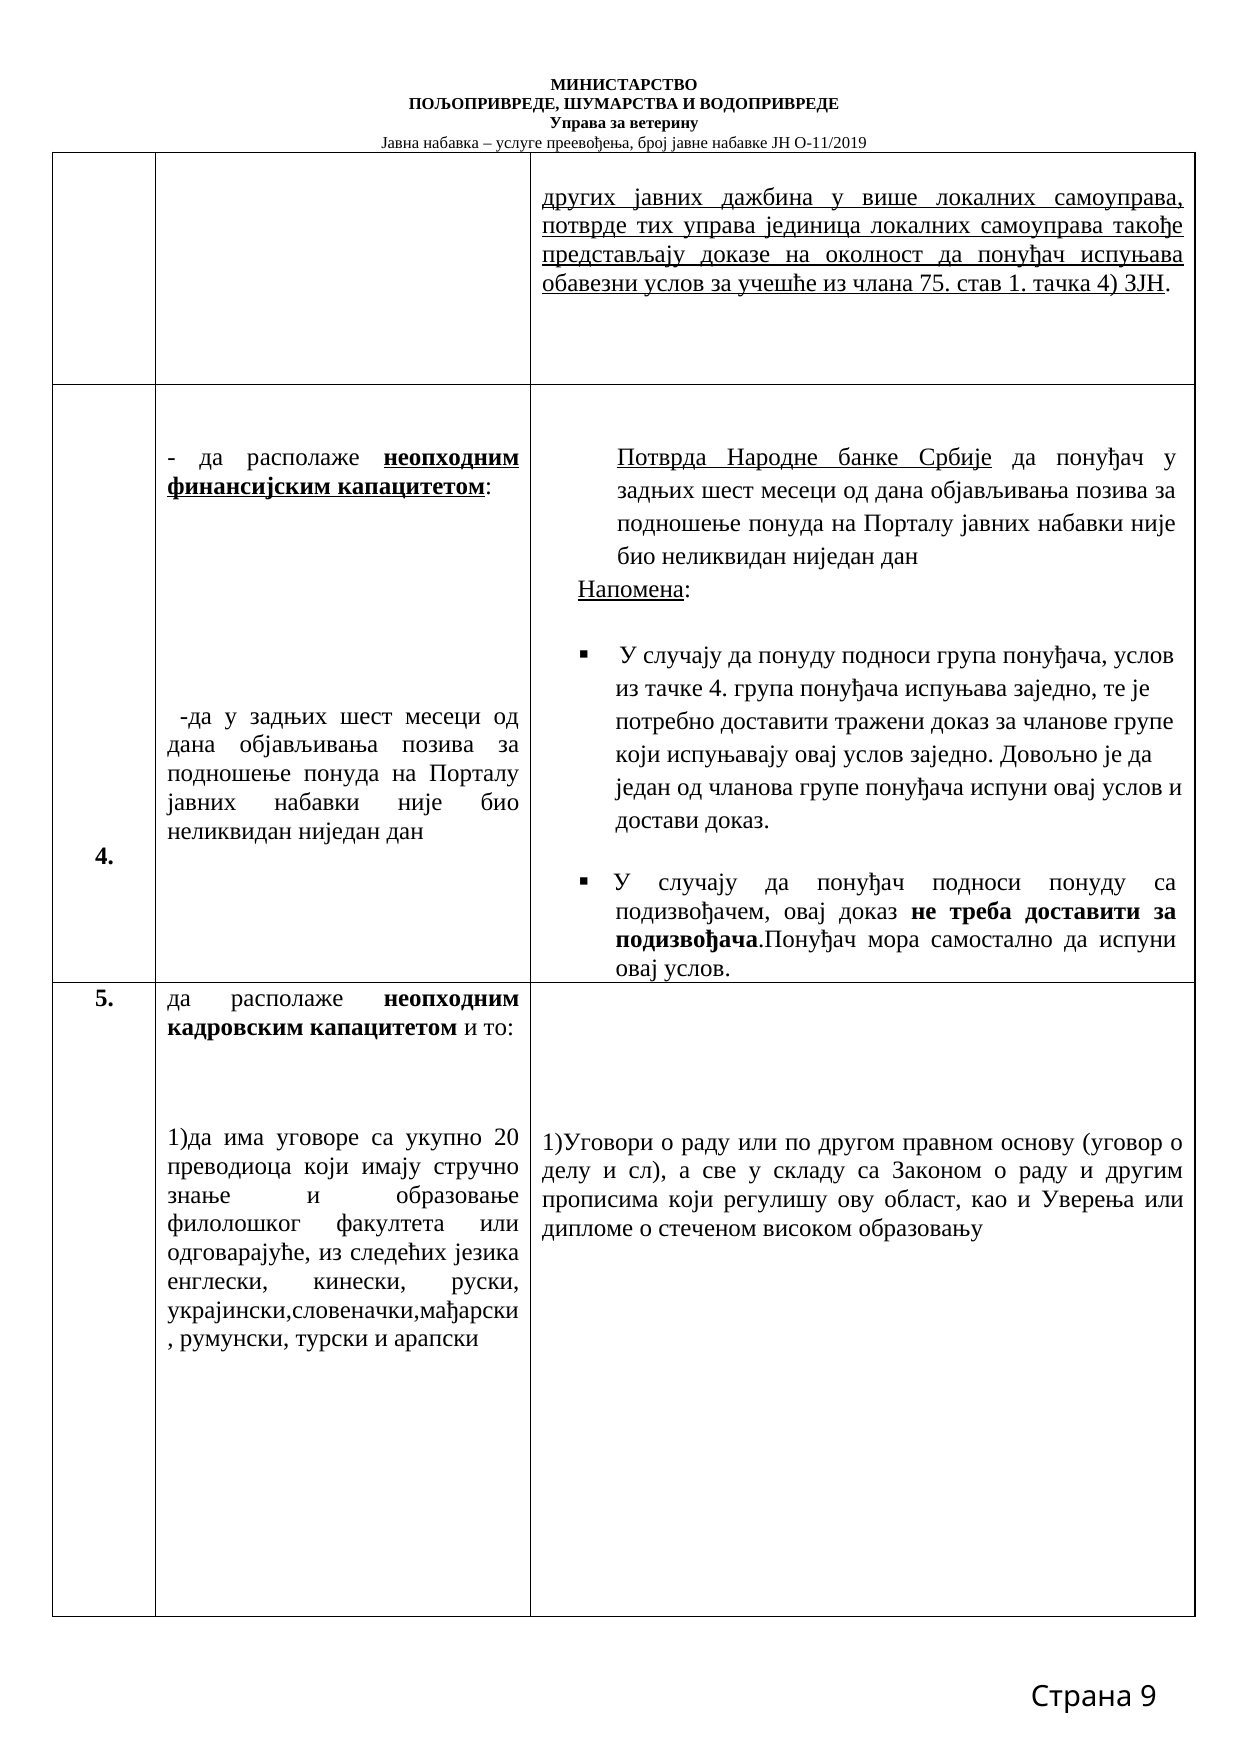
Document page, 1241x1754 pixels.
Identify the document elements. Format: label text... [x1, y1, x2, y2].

table_cell - да располаже неопходним финансијским капацитетом: -да у задњих шест месеци од дана објављивања позива за подношење понуда на Порталу јавних набавки није био неликвидан ниједан дан [156, 385, 530, 982]
table_cell 3. [53, 153, 155, 383]
table_cell 4. [53, 385, 155, 982]
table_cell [156, 983, 530, 1616]
table_cell Потврда Народне банке Србије да понуђач у задњих шест месеци од дана објављивања позива за подношење понуда на Порталу јавних набавки није био неликвидан ниједан дан Напомена: У случају да понуду подноси група понуђача, услов из тачке 4. група понуђача испуњава заједно, те је потребно доставити тражени доказ за чланове групе који испуњавају овај услов заједно. Довољно је да један од чланова групе понуђача испуни овај услов и достави доказ. У случају да понуђач подноси понуду са подизвођачем, овај доказ не треба доставити за подизвођача.Понуђач мора самостално да испуни овај услов. [531, 385, 1194, 982]
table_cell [531, 983, 1194, 1616]
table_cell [156, 153, 530, 383]
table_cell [531, 153, 1194, 383]
table_cell 5. [53, 983, 155, 1616]
